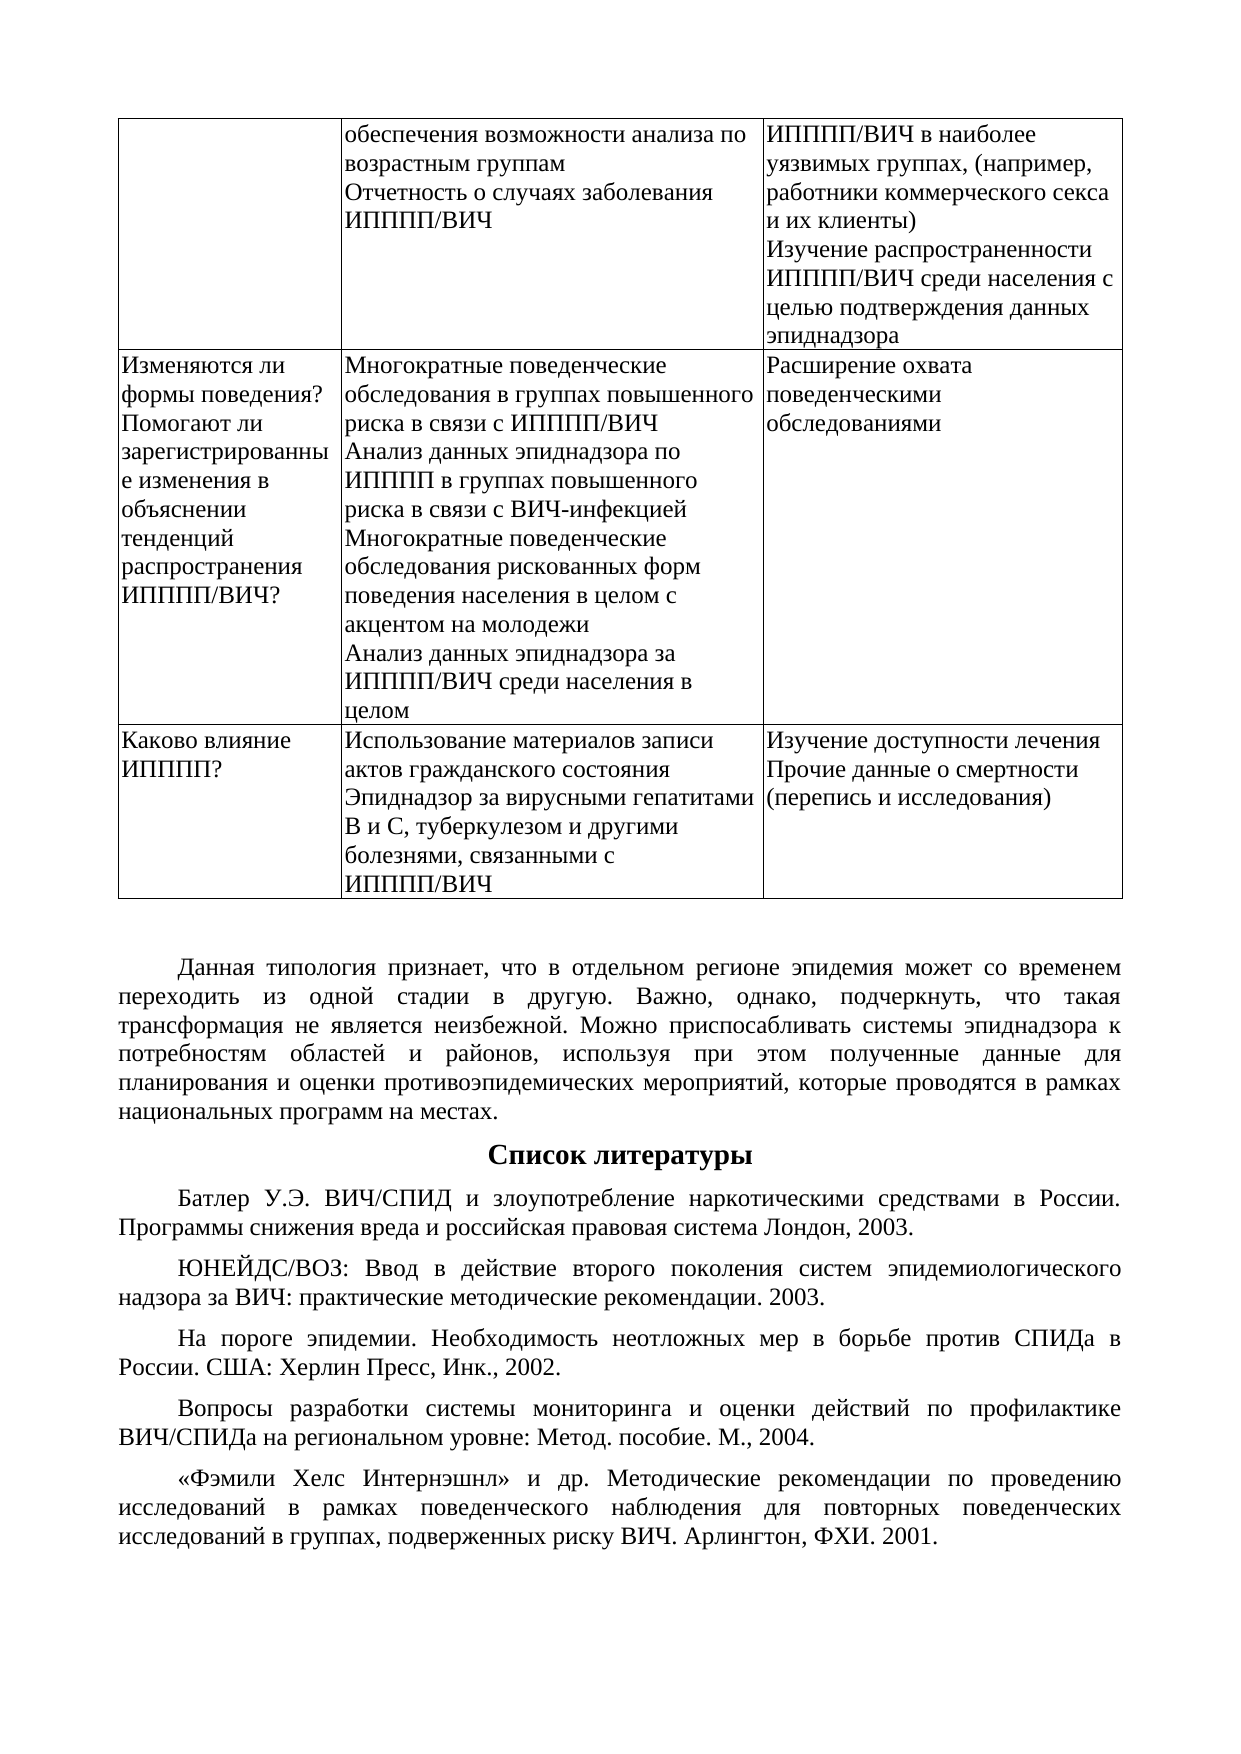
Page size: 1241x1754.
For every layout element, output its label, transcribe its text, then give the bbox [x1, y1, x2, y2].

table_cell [342, 119, 763, 349]
table_cell Многократные поведенческие обследования в группах повышенного риска в связи с ИПППП/ВИЧ Анализ данных эпиднадзора по ИПППП в группах повышенного риска в связи с ВИЧ-инфекцией Многократные поведенческие обследования рискованных форм поведения населения в целом с акцентом на молодежи Анализ данных эпиднадзора за ИПППП/ВИЧ среди населения в целом [342, 350, 763, 724]
text Данная типология признает, что в отдельном регионе эпидемия может со временем переходить из одной стадии в другую. Важно, однако, подчеркнуть, что такая трансформация не является неизбежной. Можно приспосабливать системы эпиднадзора к потребностям областей и районов, используя при этом полученные данные для планирования и оценки противоэпидемических мероприятий, которые проводятся в рамках национальных программ на местах. [118, 952, 1122, 1125]
text Список литературы [118, 1137, 1122, 1171]
table_cell Изучение доступности лечения Прочие данные о смертности (перепись и исследования) [764, 725, 1122, 897]
table_cell Каково влияние ИПППП? [119, 725, 341, 897]
table_cell Расширение охвата поведенческими обследованиями [764, 350, 1122, 724]
text На пороге эпидемии. Необходимость неотложных мер в борьбе против СПИДа в России. США: Херлин Пресс, Инк., 2002. [118, 1323, 1122, 1381]
text Вопросы разработки системы мониторинга и оценки действий по профилактике ВИЧ/СПИДа на региональном уровне: Метод. пособие. М., 2004. [118, 1393, 1122, 1451]
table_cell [764, 119, 1122, 349]
text «Фэмили Хелс Интернэшнл» и др. Методические рекомендации по проведению исследований в рамках поведенческого наблюдения для повторных поведенческих исследований в группах, подверженных риску ВИЧ. Арлингтон, ФХИ. 2001. [118, 1463, 1122, 1549]
table_cell Использование материалов записи актов гражданского состояния Эпиднадзор за вирусными гепатитами В и С, туберкулезом и другими болезнями, связанными с ИПППП/ВИЧ [342, 725, 763, 897]
text ЮНЕЙДС/ВОЗ: Ввод в действие второго поколения систем эпидемиологического надзора за ВИЧ: практические методические рекомендации. 2003. [118, 1253, 1122, 1311]
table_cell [119, 119, 341, 349]
table_cell Изменяются ли формы поведения? Помогают ли зарегистрированные изменения в объяснении тенденций распространения ИПППП/ВИЧ? [119, 350, 341, 724]
text Батлер У.Э. ВИЧ/СПИД и злоупотребление наркотическими средствами в России. Программы снижения вреда и российская правовая система Лондон, 2003. [118, 1183, 1122, 1241]
